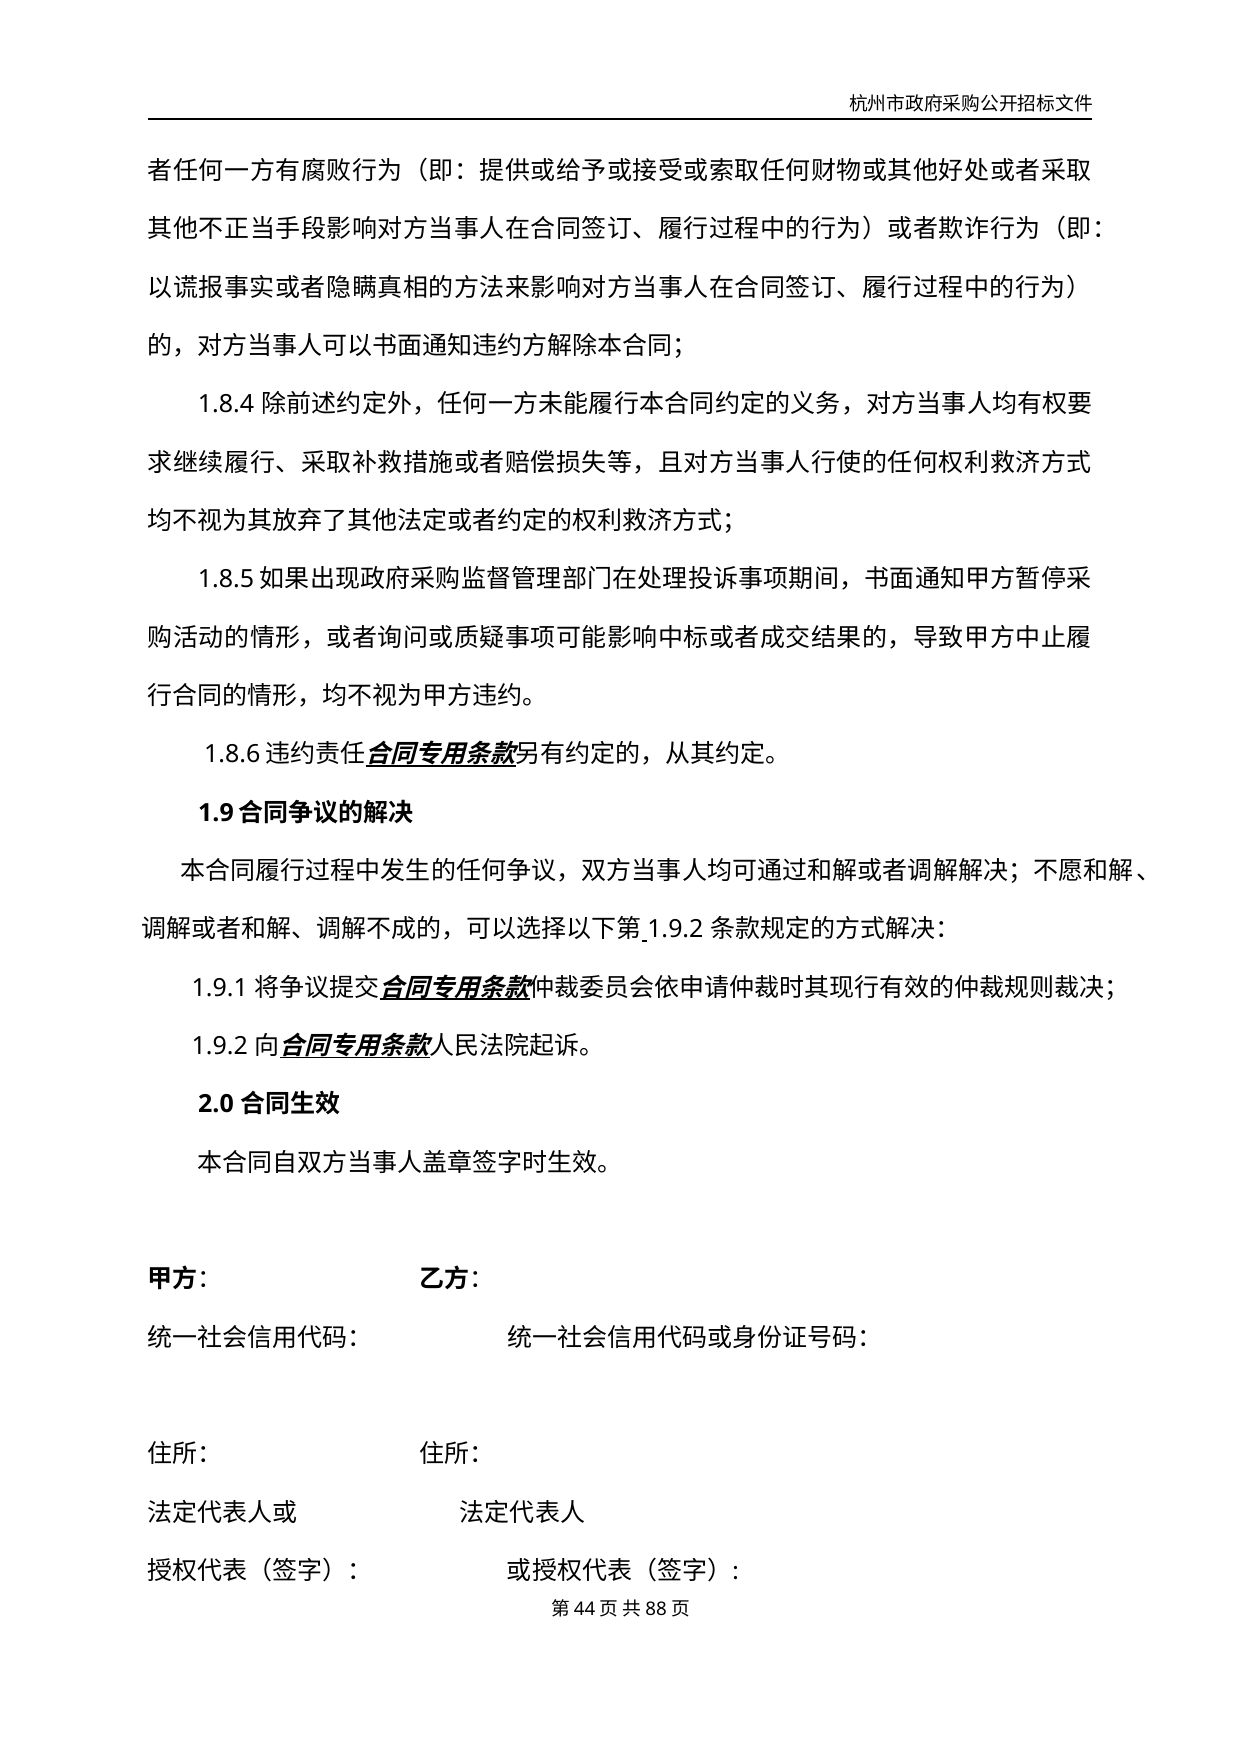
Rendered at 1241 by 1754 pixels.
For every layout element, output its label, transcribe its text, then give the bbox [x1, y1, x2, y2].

text 本合同履行过程中发生的任何争议，双方当事人均可通过和解或者调解解决；不愿和解、调解或者和解、调解不成的，可以选择以下第 1.9.2 条款规定的方式解决： [141, 833, 1136, 949]
text 1.8.4 除前述约定外，任何一方未能履行本合同约定的义务，对方当事人均有权要求继续履行、采取补救措施或者赔偿损失等，且对方当事人行使的任何权利救济方式均不视为其放弃了其他法定或者约定的权利救济方式； [148, 366, 1092, 541]
text 1.9合同争议的解决 [148, 774, 1092, 833]
text 1.8.6违约责任合同专用条款另有约定的，从其约定。 [104, 716, 1136, 774]
text 1.9.2 向合同专用条款人民法院起诉。 [104, 1008, 1136, 1066]
text 本合同自双方当事人盖章签字时生效。 [148, 1124, 1092, 1183]
text 法定代表人或 法定代表人 [148, 1474, 1092, 1533]
text 1.8.5如果出现政府采购监督管理部门在处理投诉事项期间，书面通知甲方暂停采购活动的情形，或者询问或质疑事项可能影响中标或者成交结果的，导致甲方中止履行合同的情形，均不视为甲方违约。 [148, 541, 1092, 716]
text 甲方： 乙方： [148, 1241, 1092, 1299]
text 1.9.1 将争议提交合同专用条款仲裁委员会依申请仲裁时其现行有效的仲裁规则裁决； [104, 949, 1136, 1008]
text 住所： 住所： [148, 1416, 1092, 1474]
text 统一社会信用代码： 统一社会信用代码或身份证号码： [148, 1299, 1092, 1358]
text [148, 133, 1092, 366]
text 授权代表（签字）： 或授权代表（签字）: [148, 1533, 1092, 1591]
text 2.0 合同生效 [148, 1066, 1092, 1124]
